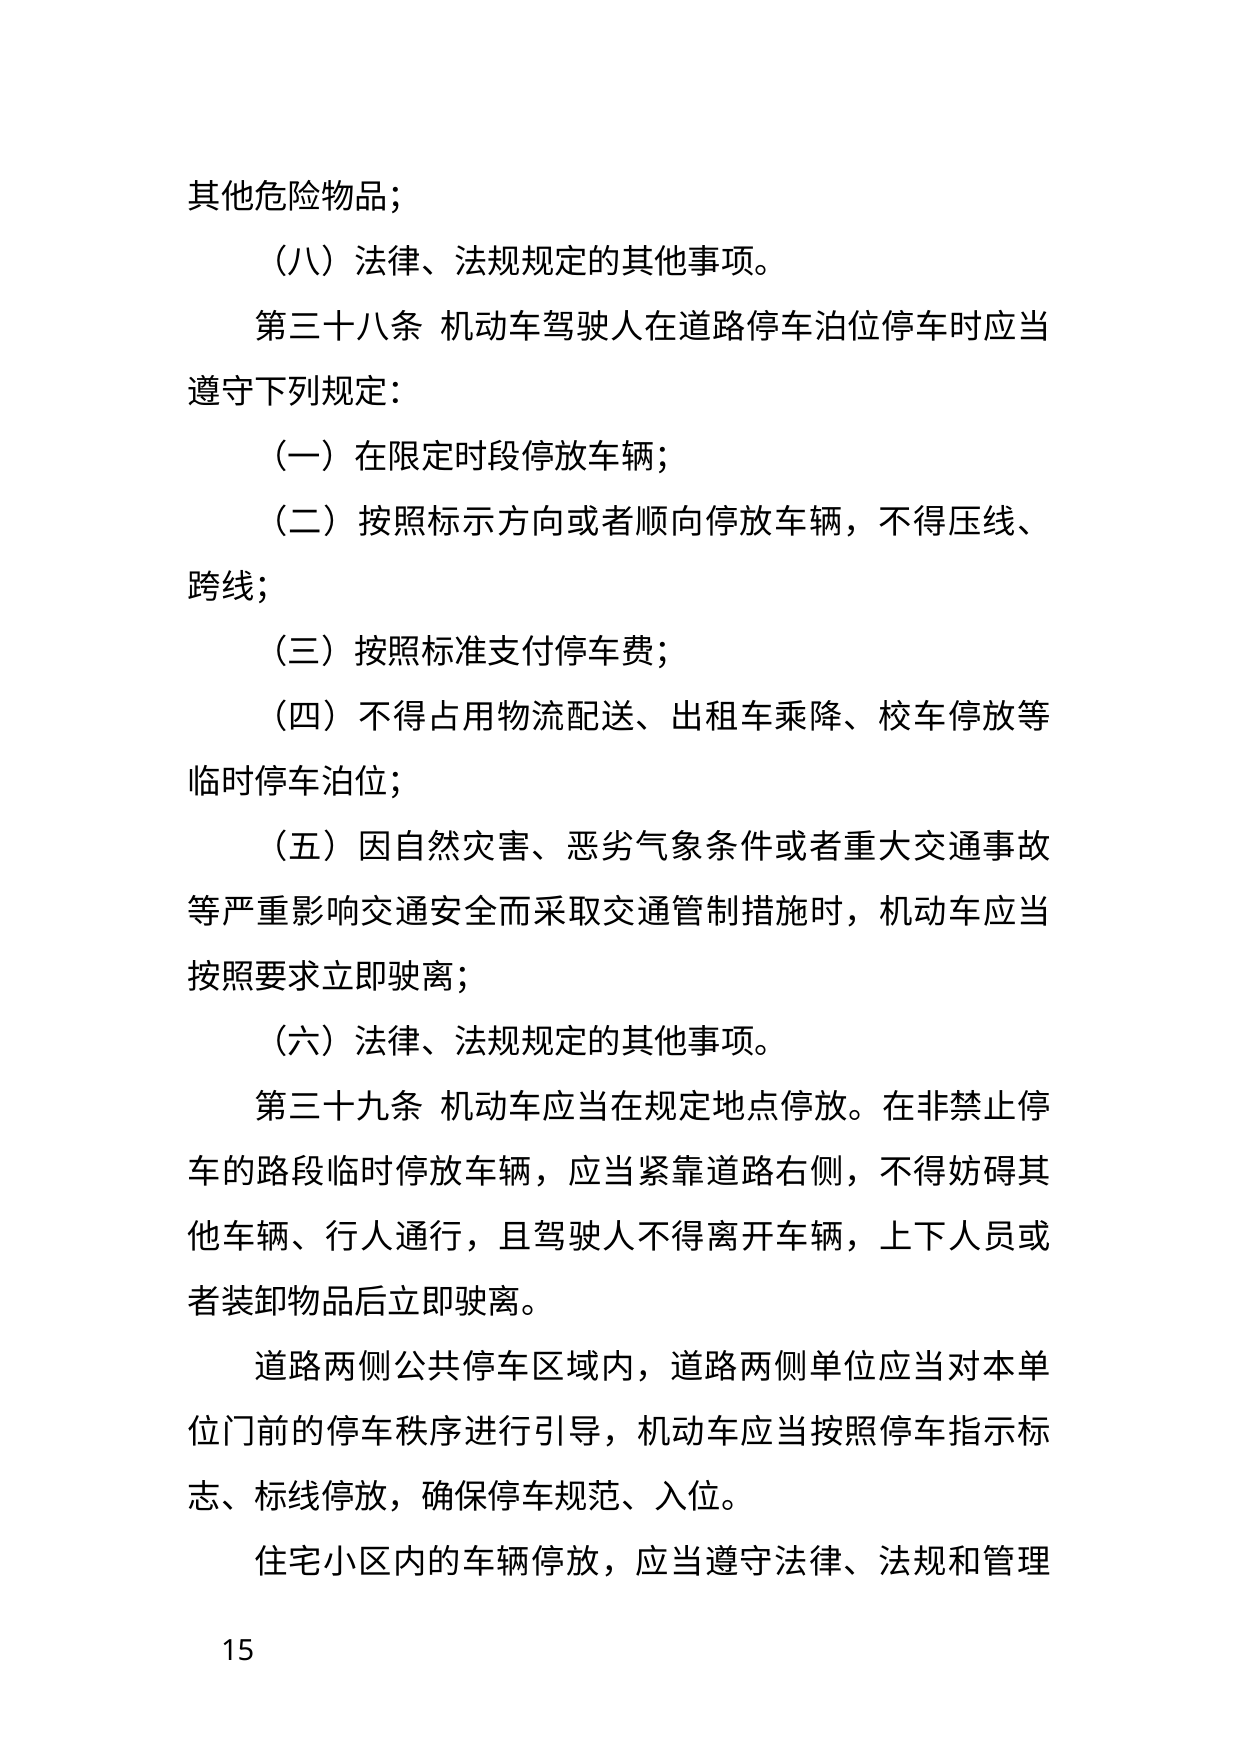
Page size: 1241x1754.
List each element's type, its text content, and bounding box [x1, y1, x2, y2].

text （四）不得占用物流配送、出租车乘降、校车停放等临时停车泊位； [187, 682, 1053, 812]
text （六）法律、法规规定的其他事项。 [187, 1007, 1053, 1072]
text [187, 1527, 1053, 1592]
text 第三十九条 机动车应当在规定地点停放。在非禁止停车的路段临时停放车辆，应当紧靠道路右侧，不得妨碍其他车辆、行人通行，且驾驶人不得离开车辆，上下人员或者装卸物品后立即驶离。 [187, 1072, 1053, 1332]
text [187, 162, 1053, 227]
text （三）按照标准支付停车费； [187, 617, 1053, 682]
text 第三十八条 机动车驾驶人在道路停车泊位停车时应当遵守下列规定： [187, 292, 1053, 422]
text （二）按照标示方向或者顺向停放车辆，不得压线、跨线； [187, 487, 1053, 617]
text 道路两侧公共停车区域内，道路两侧单位应当对本单位门前的停车秩序进行引导，机动车应当按照停车指示标志、标线停放，确保停车规范、入位。 [187, 1332, 1053, 1527]
text （八）法律、法规规定的其他事项。 [187, 227, 1053, 292]
text （五）因自然灾害、恶劣气象条件或者重大交通事故等严重影响交通安全而采取交通管制措施时，机动车应当按照要求立即驶离； [187, 812, 1053, 1007]
text （一）在限定时段停放车辆； [187, 422, 1053, 487]
